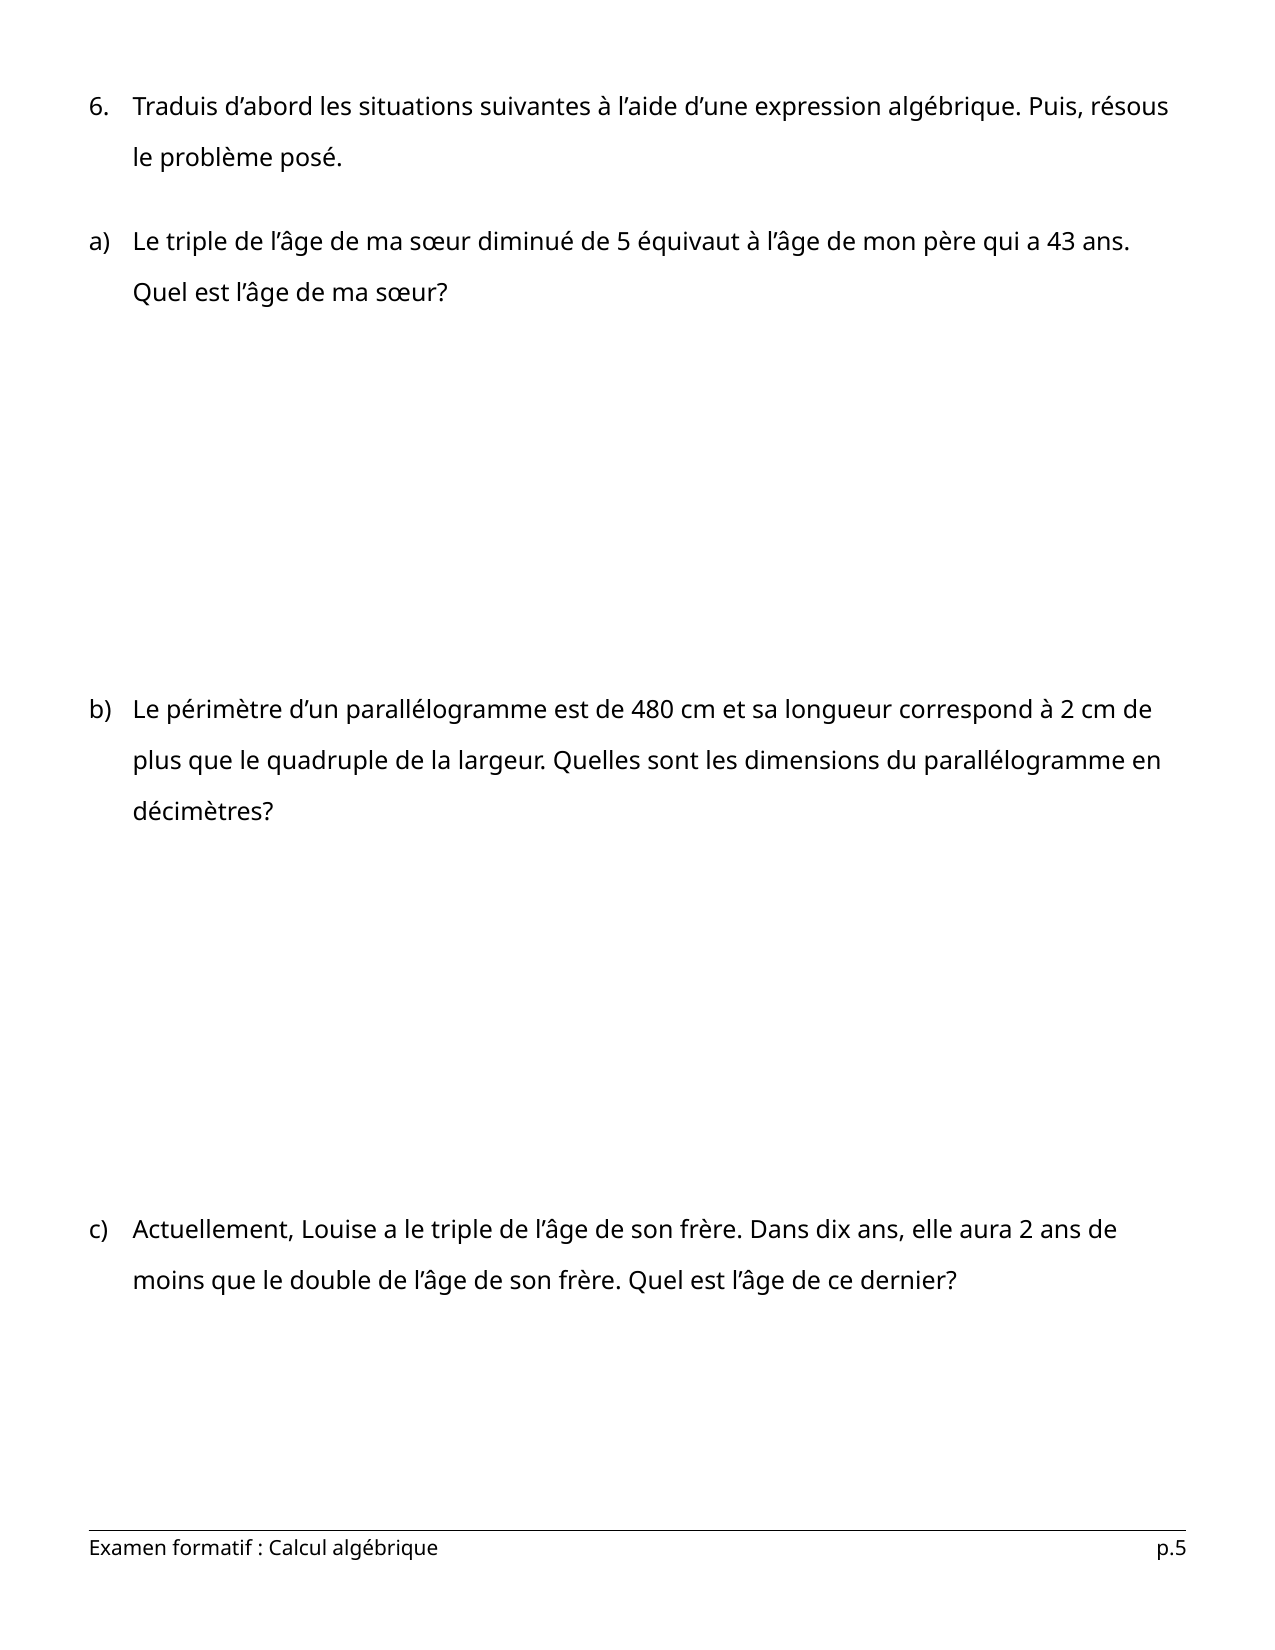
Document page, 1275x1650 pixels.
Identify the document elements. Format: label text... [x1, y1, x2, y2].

text c) Actuellement, Louise a le triple de l’âge de son frère. Dans dix ans, elle aura 2 ans de moins que le double de l’âge de son frère. Quel est l’âge de ce dernier? [88, 1212, 1186, 1297]
text a) Le triple de l’âge de ma sœur diminué de 5 équivaut à l’âge de mon père qui a 43 ans. Quel est l’âge de ma sœur? [88, 223, 1186, 308]
text 6. Traduis d’abord les situations suivantes à l’aide d’une expression algébrique. Puis, résous le problème posé. [88, 88, 1186, 174]
text b) Le périmètre d’un parallélogramme est de 480 cm et sa longueur correspond à 2 cm de plus que le quadruple de la largeur. Quelles sont les dimensions du parallélogramme en décimètres? [88, 692, 1186, 828]
